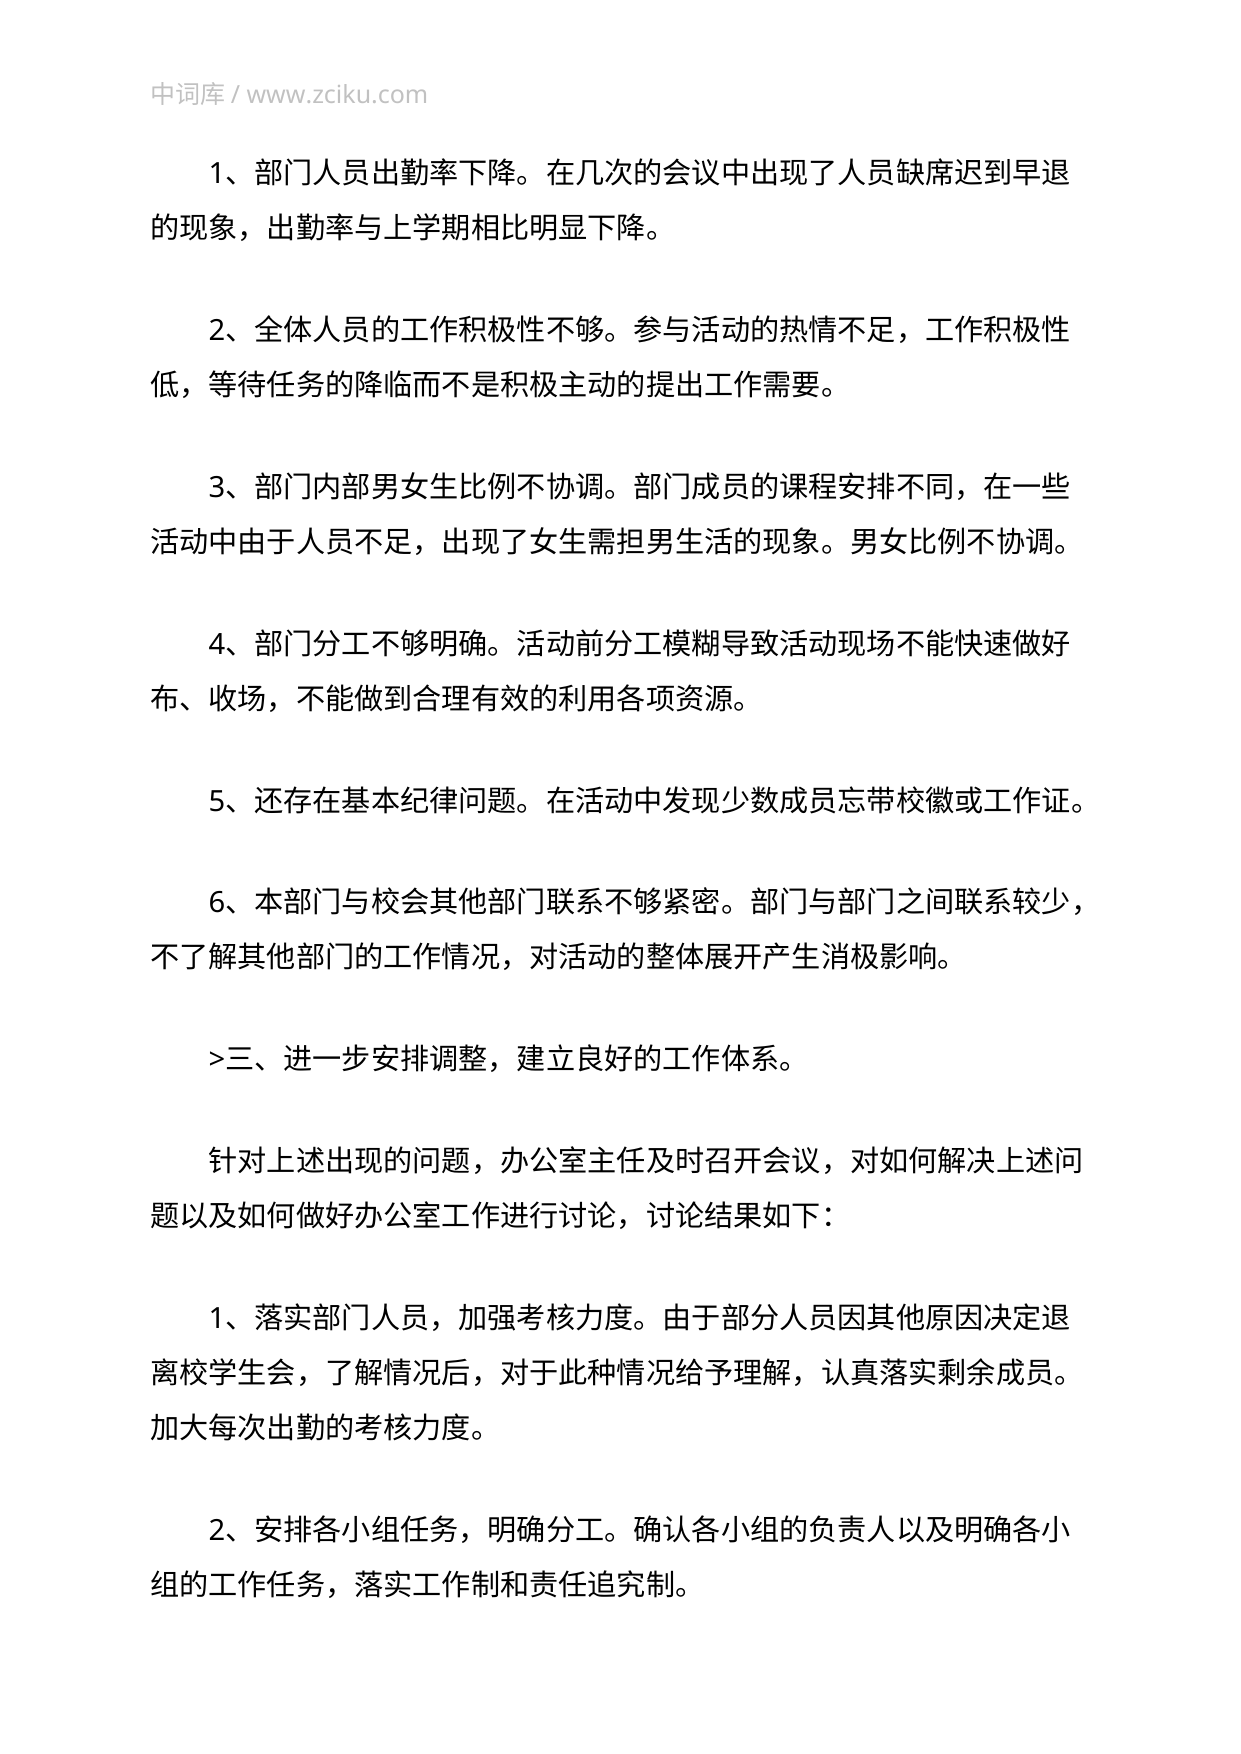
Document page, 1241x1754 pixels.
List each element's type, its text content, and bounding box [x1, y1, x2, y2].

text 4、部门分工不够明确。活动前分工模糊导致活动现场不能快速做好布、收场，不能做到合理有效的利用各项资源。 [150, 620, 1090, 718]
text 1、部门人员出勤率下降。在几次的会议中出现了人员缺席迟到早退的现象，出勤率与上学期相比明显下降。 [150, 150, 1090, 247]
text 2、全体人员的工作积极性不够。参与活动的热情不足，工作积极性低，等待任务的降临而不是积极主动的提出工作需要。 [150, 307, 1090, 404]
text >三、进一步安排调整，建立良好的工作体系。 [150, 1036, 1090, 1078]
text 1、落实部门人员，加强考核力度。由于部分人员因其他原因决定退离校学生会，了解情况后，对于此种情况给予理解，认真落实剩余成员。加大每次出勤的考核力度。 [150, 1294, 1090, 1447]
text 2、安排各小组任务，明确分工。确认各小组的负责人以及明确各小组的工作任务，落实工作制和责任追究制。 [150, 1506, 1090, 1603]
text 针对上述出现的问题，办公室主任及时召开会议，对如何解决上述问题以及如何做好办公室工作进行讨论，讨论结果如下： [150, 1138, 1090, 1235]
text 6、本部门与校会其他部门联系不够紧密。部门与部门之间联系较少，不了解其他部门的工作情况，对活动的整体展开产生消极影响。 [150, 879, 1090, 976]
text 3、部门内部男女生比例不协调。部门成员的课程安排不同，在一些活动中由于人员不足，出现了女生需担男生活的现象。男女比例不协调。 [150, 463, 1090, 561]
text 5、还存在基本纪律问题。在活动中发现少数成员忘带校徽或工作证。 [150, 777, 1090, 819]
